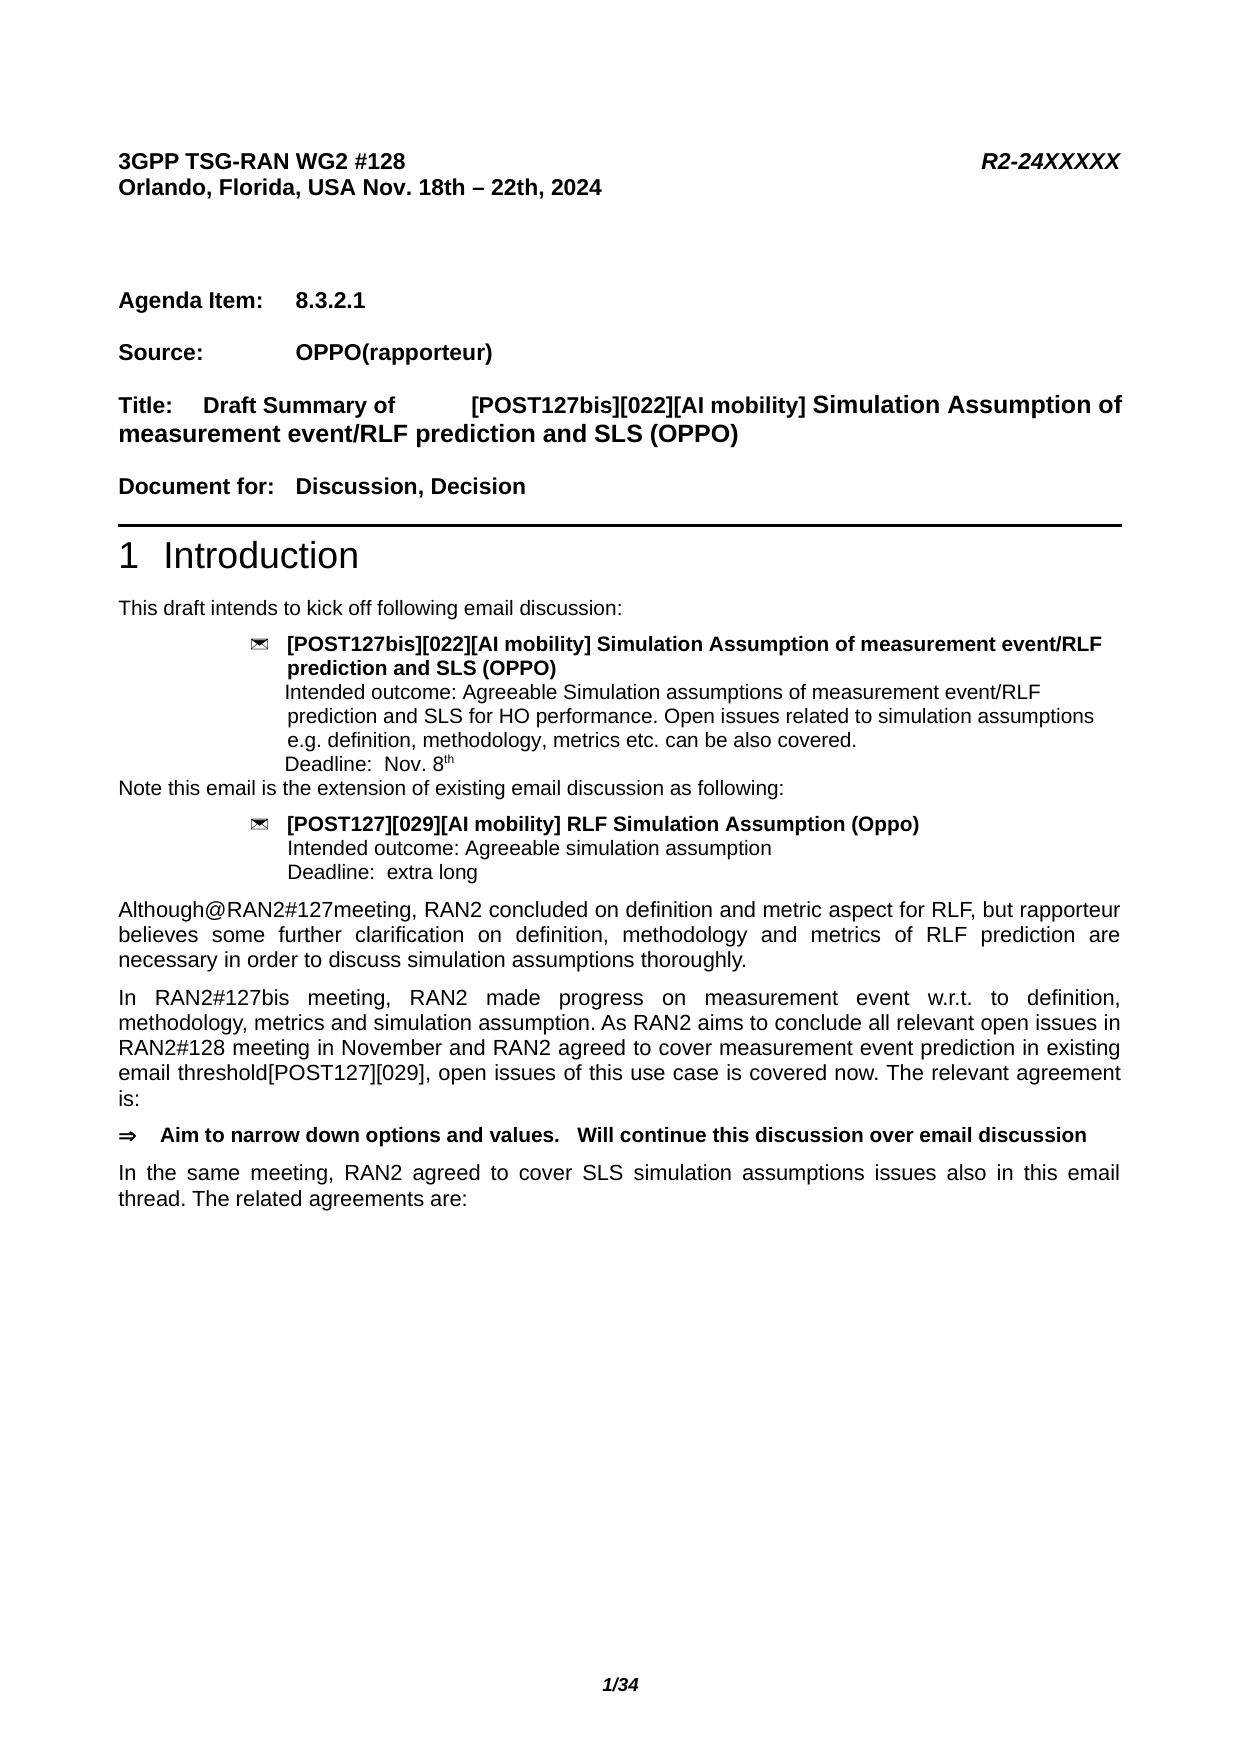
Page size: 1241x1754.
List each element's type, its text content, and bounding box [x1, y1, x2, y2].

text Intended outcome: Agreeable Simulation assumptions of measurement event/RLF prediction and SLS for HO performance. Open issues related to simulation assumptions e.g. definition, methodology, metrics etc. can be also covered. [249, 680, 1122, 752]
text 3GPP TSG-RAN WG2 #128 R2-24XXXXX [118, 148, 1122, 174]
text In the same meeting, RAN2 agreed to cover SLS simulation assumptions issues also in this email thread. The related agreements are: [118, 1160, 1122, 1211]
text [POST127bis][022][AI mobility] Simulation Assumption of measurement event/RLF prediction and SLS (OPPO) [249, 632, 1122, 680]
text Agenda Item: 8.3.2.1 [118, 287, 1122, 314]
text Note this email is the extension of existing email discussion as following: [118, 776, 1122, 799]
text Aim to narrow down options and values. Will continue this discussion over email discussion [118, 1123, 1122, 1148]
text Deadline: extra long [249, 860, 1122, 884]
text [POST127][029][AI mobility] RLF Simulation Assumption (Oppo) [249, 812, 1122, 836]
text Intended outcome: Agreeable simulation assumption [249, 836, 1122, 860]
text Deadline: Nov. 8th [249, 752, 1122, 776]
text In RAN2#127bis meeting, RAN2 made progress on measurement event w.r.t. to definition, methodology, metrics and simulation assumption. As RAN2 aims to conclude all relevant open issues in RAN2#128 meeting in November and RAN2 agreed to cover measurement event prediction in existing email threshold[POST127][029], open issues of this use case is covered now. The relevant agreement is: [118, 985, 1122, 1111]
text Source: OPPO(rapporteur) [118, 339, 1122, 365]
text Document for: Discussion, Decision [118, 473, 1122, 499]
subtitle Introduction [118, 527, 1122, 577]
text Although@RAN2#127meeting, RAN2 concluded on definition and metric aspect for RLF, but rapporteur believes some further clarification on definition, methodology and metrics of RLF prediction are necessary in order to discuss simulation assumptions thoroughly. [118, 897, 1122, 972]
text Orlando, Florida, USA Nov. 18th – 22th, 2024 [118, 174, 1122, 200]
text This draft intends to kick off following email discussion: [118, 595, 1122, 619]
text Title: Draft Summary of [POST127bis][022][AI mobility] Simulation Assumption of measurement event/RLF prediction and SLS (OPPO) [118, 390, 1122, 448]
